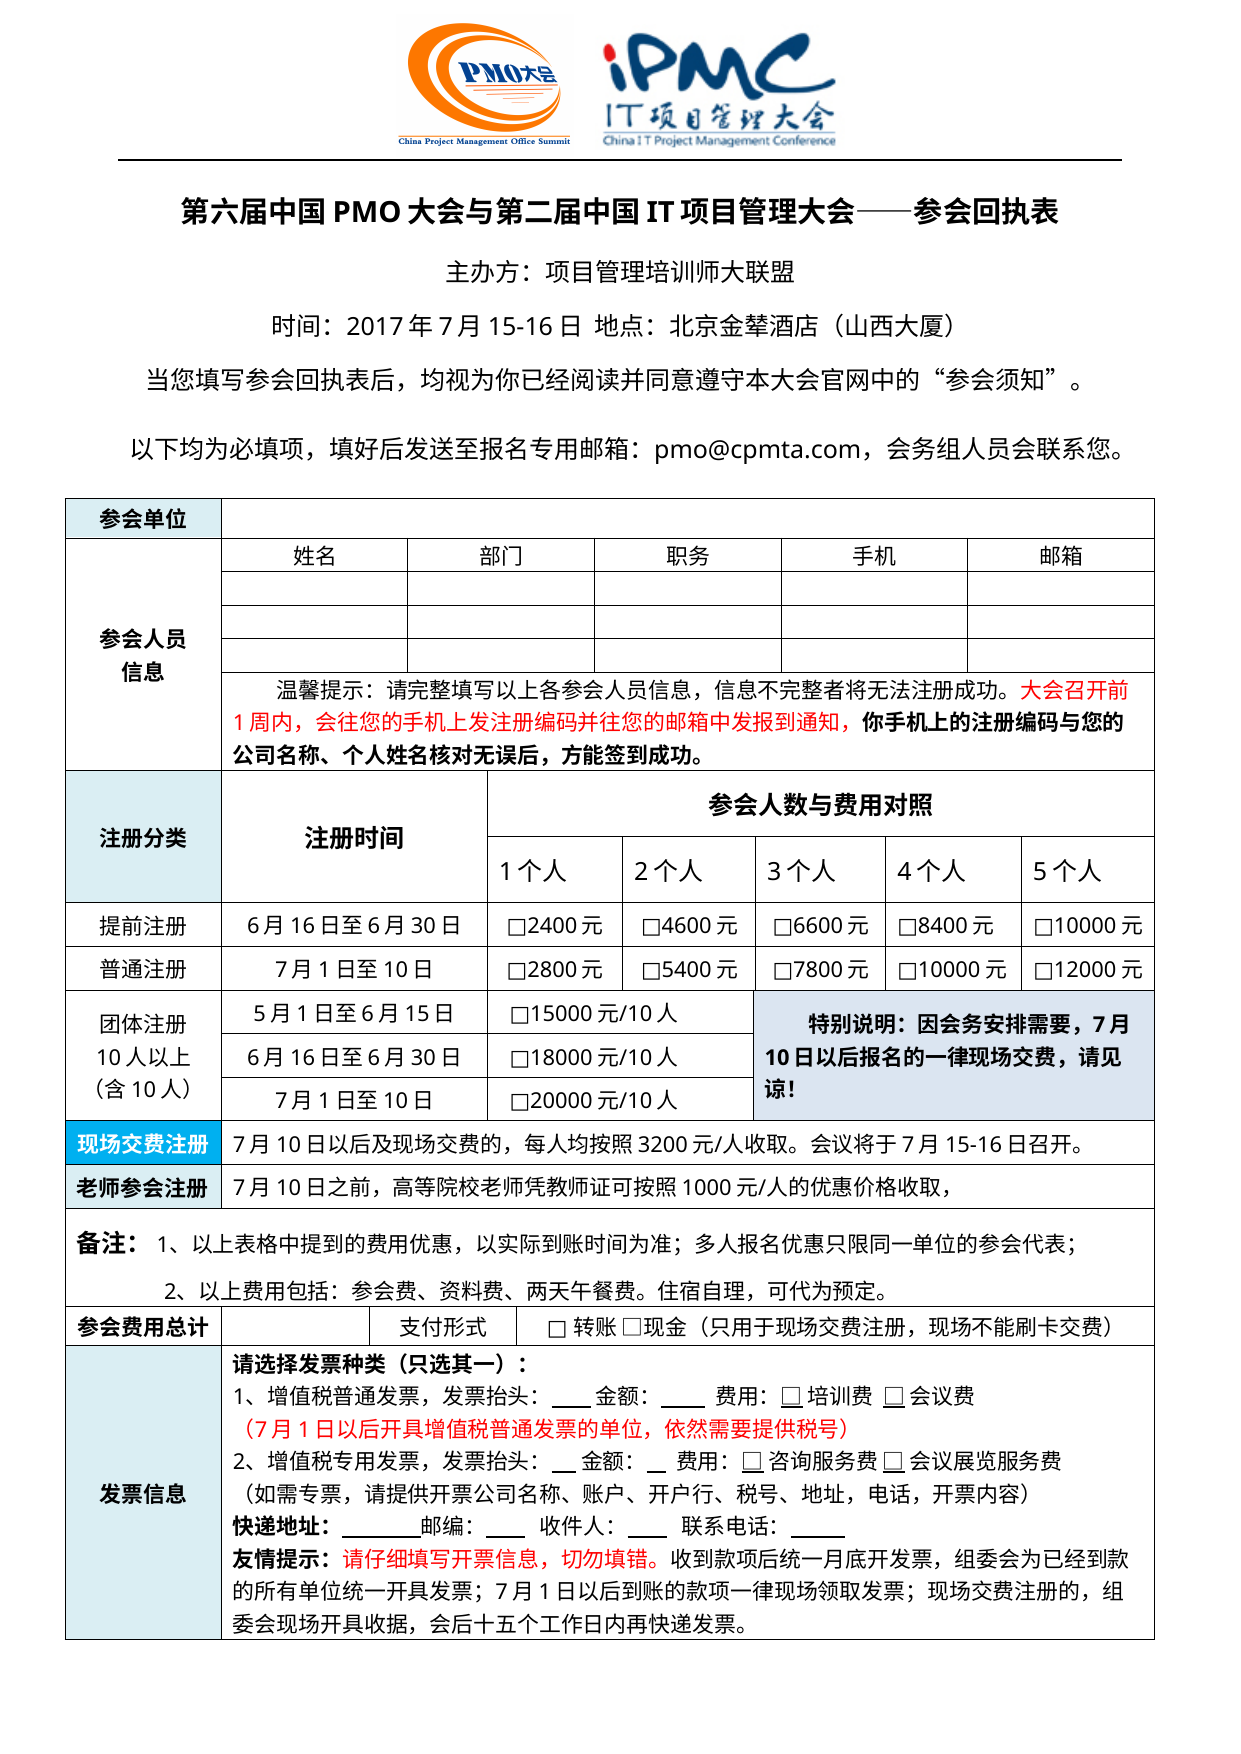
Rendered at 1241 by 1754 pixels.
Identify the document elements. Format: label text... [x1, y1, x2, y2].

text 以下均为必填项，填好后发送至报名专用邮箱：pmo@cpmta.com，会务组人员会联系您。 [118, 415, 1122, 480]
table_cell 7月1日至10日 [222, 947, 487, 989]
table_cell [782, 572, 967, 604]
table_cell 备注： 1、以上表格中提到的费用优惠，以实际到账时间为准；多人报名优惠只限同一单位的参会代表； 2、以上费用包括：参会费、资料费、两天午餐费。住宿自理，可代为预定。 [66, 1209, 1154, 1306]
table_cell 提前注册 [66, 903, 221, 946]
table_cell 6月16日至6月30日 [222, 903, 487, 946]
table_cell [782, 606, 967, 638]
text 第六届中国PMO大会与第二届中国IT项目管理大会——参会回执表 [118, 188, 1122, 231]
table_cell 部门 [408, 539, 594, 571]
table_cell 5个人 [1022, 837, 1154, 902]
table_cell [782, 639, 967, 672]
table_cell 5月1日至6月15日 [222, 991, 487, 1033]
table_cell □4600元 [623, 903, 755, 946]
table_cell 1个人 [488, 837, 622, 902]
table_cell □6600元 [756, 903, 885, 946]
table_cell 4个人 [886, 837, 1021, 902]
table_cell 支付形式 [370, 1307, 516, 1345]
table_cell □ 转账 □现金（只用于现场交费注册，现场不能刷卡交费） [517, 1307, 1154, 1345]
table_cell 3个人 [756, 837, 885, 902]
table_cell [408, 572, 594, 604]
table_cell 手机 [782, 539, 967, 571]
table_cell [222, 639, 407, 672]
picture [594, 24, 845, 157]
table_cell [408, 639, 594, 672]
table_cell □10000元 [1022, 903, 1154, 946]
table_cell [408, 606, 594, 638]
table_cell [968, 606, 1154, 638]
table_cell 7月10日以后及现场交费的，每人均按照3200元/人收取。会议将于7月15-16日召开。 [222, 1121, 1154, 1164]
table_cell 发票信息 [66, 1346, 221, 1639]
table_cell □2800元 [488, 947, 622, 989]
table_cell 7月1日至10日 [222, 1078, 487, 1120]
table_cell 注册时间 [222, 771, 487, 902]
table_cell [968, 639, 1154, 672]
table_cell □2400元 [488, 903, 622, 946]
table_cell 参会人员 信息 [66, 539, 221, 770]
text 当您填写参会回执表后，均视为你已经阅读并同意遵守本大会官网中的“参会须知”。 [118, 361, 1122, 397]
table_cell 姓名 [222, 539, 407, 571]
table_cell □8400元 [886, 903, 1021, 946]
table_cell 2个人 [623, 837, 755, 902]
table_cell [222, 606, 407, 638]
table_cell 6月16日至6月30日 [222, 1034, 487, 1077]
table_cell 现场交费注册 [66, 1121, 221, 1164]
picture [395, 14, 574, 157]
table_cell [595, 572, 781, 604]
table_cell [595, 606, 781, 638]
text 时间：2017年7月15-16日 地点：北京金辇酒店（山西大厦） [118, 306, 1122, 343]
table_cell [595, 639, 781, 672]
table_cell □10000元 [886, 947, 1021, 989]
table_cell 请选择发票种类（只选其一）： 1、增值税普通发票，发票抬头： 金额： 费用：□ 培训费 □ 会议费 （7月1日以后开具增值税普通发票的单位，依然需要提供税号） 2、增值税专用发票，发票抬头： 金额： 费用：□ 咨询服务费 □ 会议展览服务费 （如需专票，请提供开票公司名称、账户、开户行、税号、地址，电话，开票内容） 快递地址： 邮编： 收件人： 联系电话： 友情提示：请仔细填写开票信息，切勿填错。收到款项后统一月底开发票，组委会为已经到款的所有单位统一开具发票；7月1日以后到账的款项一律现场领取发票；现场交费注册的，组委会现场开具收据，会后十五个工作日内再快递发票。 [222, 1346, 1154, 1639]
table_header 参会单位 [66, 499, 221, 537]
table_cell 参会人数与费用对照 [488, 771, 1154, 836]
table_cell 普通注册 [66, 947, 221, 989]
table_cell □5400元 [623, 947, 755, 989]
table_cell [222, 1307, 369, 1345]
table_cell □20000元/10人 [488, 1078, 753, 1120]
table_cell □18000元/10人 [488, 1034, 753, 1077]
table_cell 职务 [595, 539, 781, 571]
table_cell 参会费用总计 [66, 1307, 221, 1345]
table_cell □7800元 [756, 947, 885, 989]
table_cell 注册分类 [66, 771, 221, 902]
table_cell 邮箱 [968, 539, 1154, 571]
table_cell [222, 572, 407, 604]
text 主办方：项目管理培训师大联盟 [118, 252, 1122, 288]
table_cell 老师参会注册 [66, 1165, 221, 1208]
table_cell 温馨提示：请完整填写以上各参会人员信息，信息不完整者将无法注册成功。大会召开前1周内，会往您的手机上发注册编码并往您的邮箱中发报到通知，你手机上的注册编码与您的公司名称、个人姓名核对无误后，方能签到成功。 [222, 673, 1154, 770]
table_cell [968, 572, 1154, 604]
table_cell □15000元/10人 [488, 991, 753, 1033]
table_cell 特别说明：因会务安排需要，7月10日以后报名的一律现场交费，请见谅！ [754, 991, 1154, 1120]
table_cell 团体注册 10人以上 （含10人） [66, 991, 221, 1120]
table_cell □12000元 [1022, 947, 1154, 989]
table_cell 7月10日之前，高等院校老师凭教师证可按照1000元/人的优惠价格收取， [222, 1165, 1154, 1208]
table_header [222, 499, 1154, 537]
